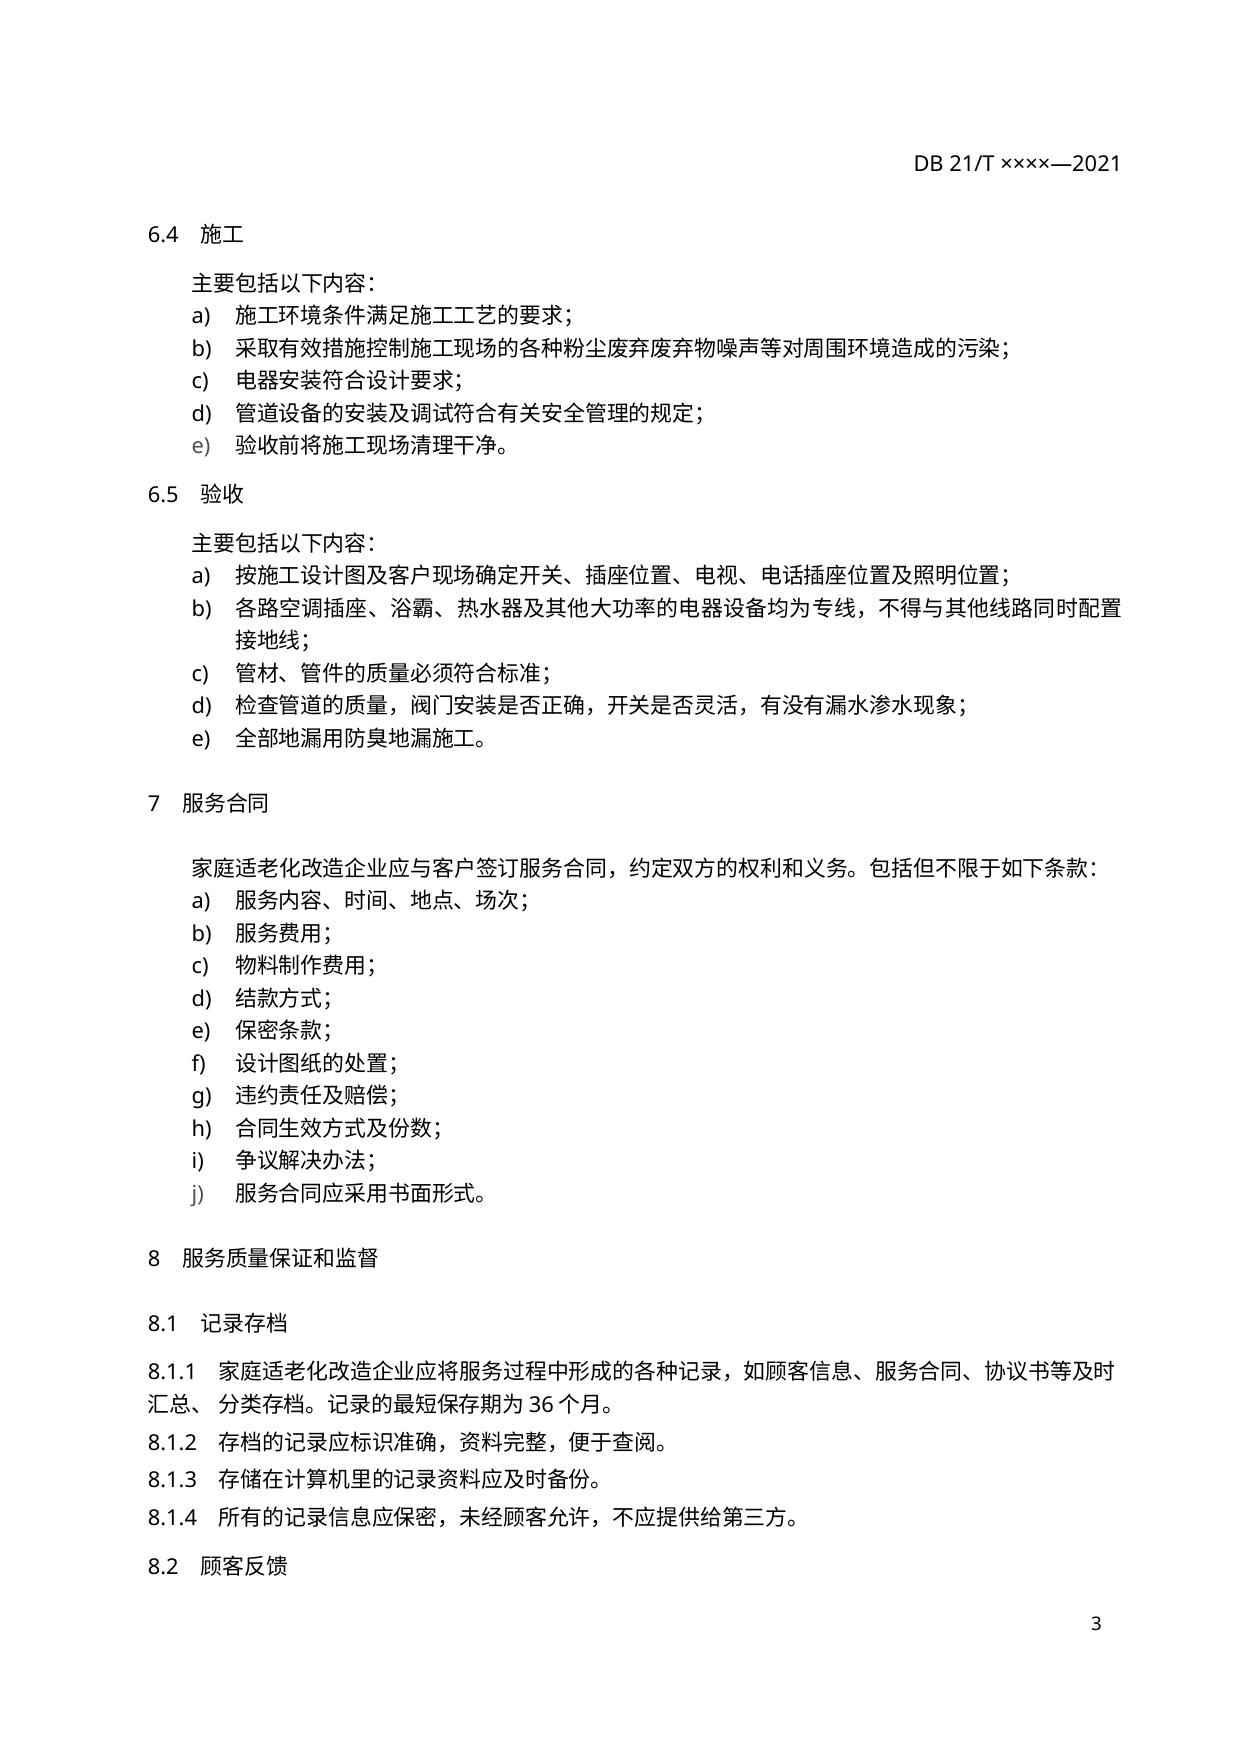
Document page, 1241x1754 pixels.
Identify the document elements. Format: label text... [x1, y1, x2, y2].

text 设计图纸的处置； [191, 1045, 1122, 1078]
list 电器安装符合设计要求； [191, 363, 1122, 395]
text 管道设备的安装及调试符合有关安全管理的规定； [191, 395, 1122, 428]
text 管材、管件的质量必须符合标准； [191, 655, 1122, 688]
text 服务费用； [191, 915, 1122, 948]
list 服务内容、时间、地点、场次； [191, 883, 1122, 915]
text 验收 [148, 477, 1122, 509]
text 家庭适老化改造企业应将服务过程中形成的各种记录，如顾客信息、服务合同、协议书等及时汇总、 分类存档。记录的最短保存期为36个月。 [148, 1354, 1122, 1419]
text 主要包括以下内容： [148, 525, 1122, 558]
text 存储在计算机里的记录资料应及时备份。 [148, 1462, 1122, 1494]
text 违约责任及赔偿； [191, 1078, 1122, 1110]
list 施工环境条件满足施工工艺的要求； [191, 298, 1122, 330]
text 施工 [148, 217, 1122, 249]
list 采取有效措施控制施工现场的各种粉尘废弃废弃物噪声等对周围环境造成的污染； [191, 330, 1122, 363]
text 所有的记录信息应保密，未经顾客允许，不应提供给第三方。 [148, 1500, 1122, 1532]
text 物料制作费用； [191, 948, 1122, 980]
text 检查管道的质量，阀门安装是否正确，开关是否灵活，有没有漏水渗水现象； [191, 688, 1122, 720]
list 各路空调插座、浴霸、热水器及其他大功率的电器设备均为专线，不得与其他线路同时配置接地线； [191, 590, 1122, 655]
text 结款方式； [191, 980, 1122, 1013]
text 存档的记录应标识准确，资料完整，便于查阅。 [148, 1424, 1122, 1457]
list 按施工设计图及客户现场确定开关、插座位置、电视、电话插座位置及照明位置； [191, 558, 1122, 590]
text 顾客反馈 [148, 1548, 1122, 1581]
text 主要包括以下内容： [148, 265, 1122, 298]
text 验收前将施工现场清理干净。 [191, 428, 1122, 460]
text 服务合同应采用书面形式。 [191, 1175, 1122, 1208]
text 服务质量保证和监督 [148, 1240, 1122, 1273]
text 家庭适老化改造企业应与客户签订服务合同，约定双方的权利和义务。包括但不限于如下条款： [148, 850, 1122, 883]
text 争议解决办法； [191, 1143, 1122, 1175]
text 全部地漏用防臭地漏施工。 [191, 720, 1122, 753]
text 记录存档 [148, 1305, 1122, 1338]
text 保密条款； [191, 1013, 1122, 1045]
text 合同生效方式及份数； [191, 1110, 1122, 1143]
text 服务合同 [148, 785, 1122, 818]
